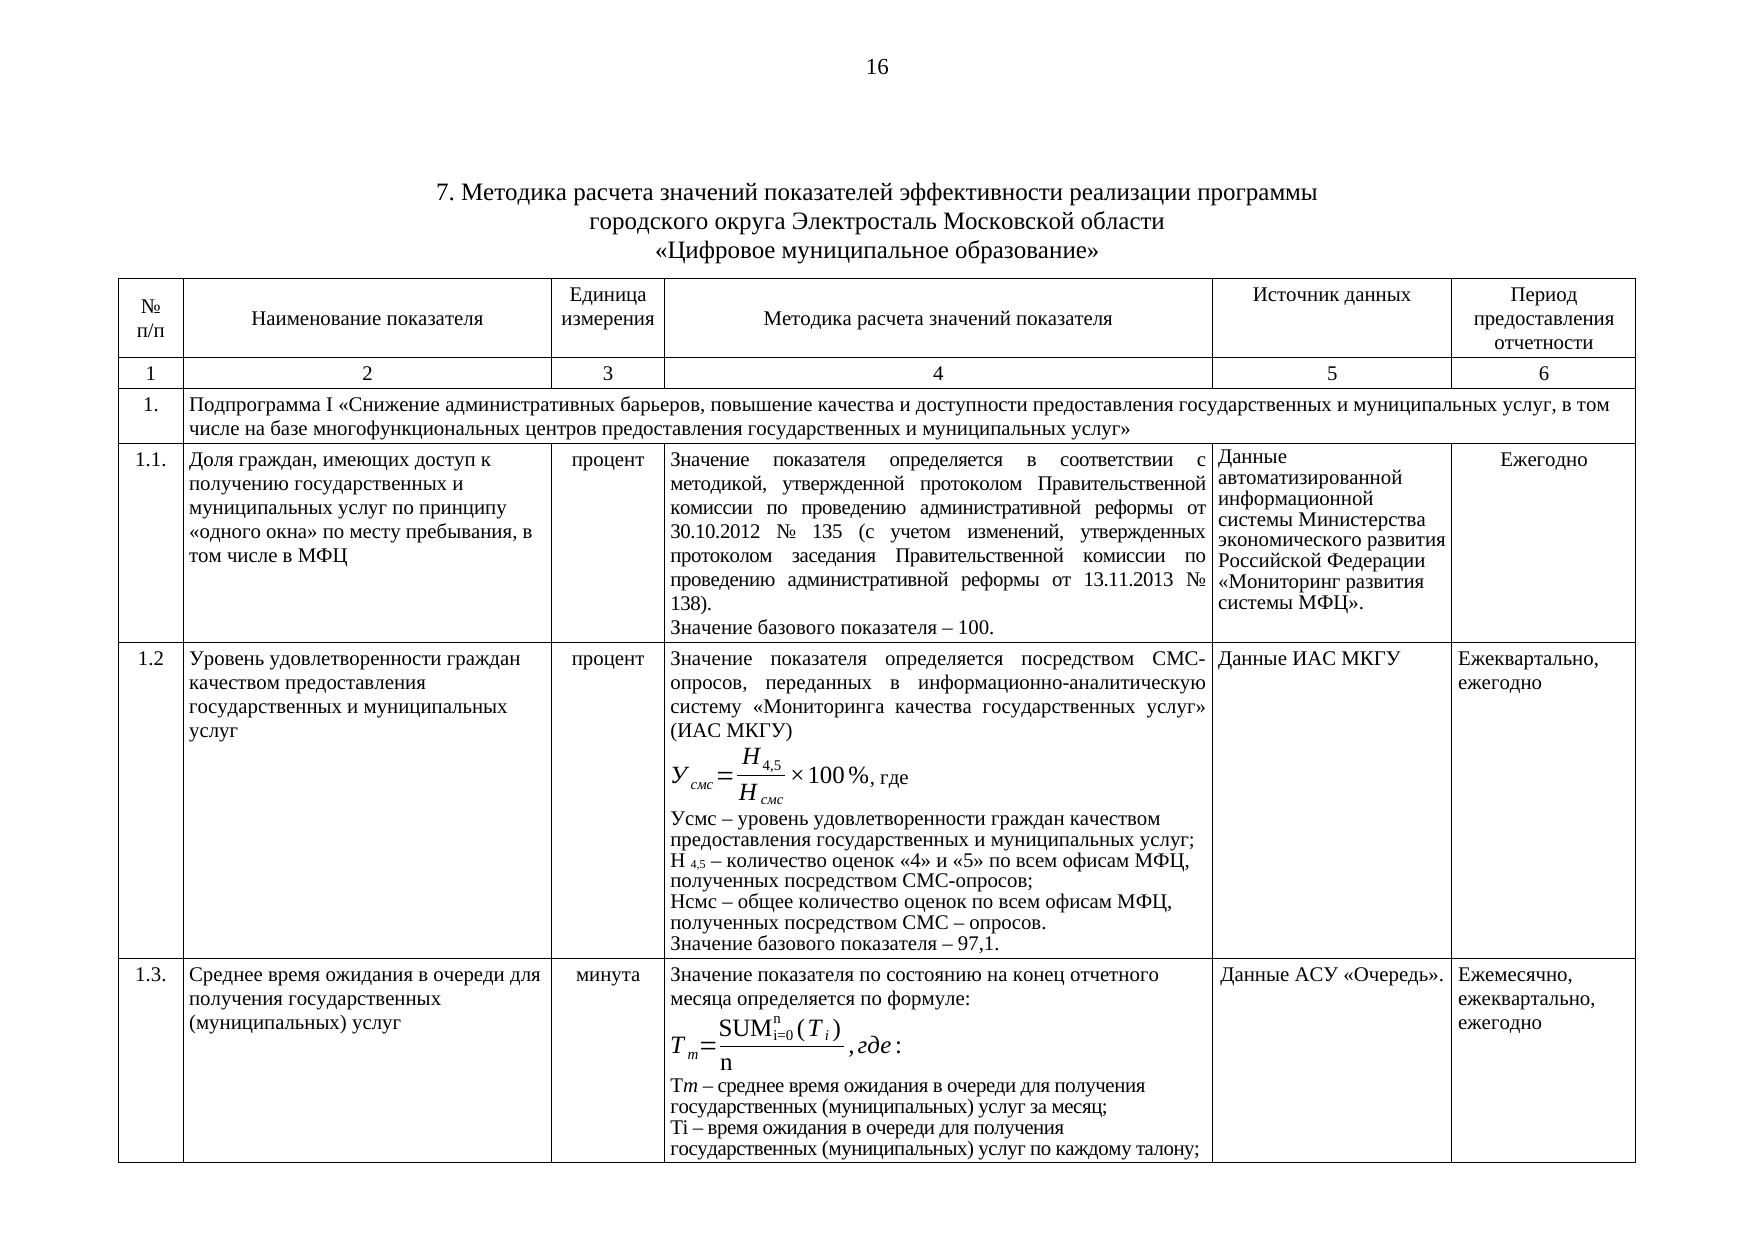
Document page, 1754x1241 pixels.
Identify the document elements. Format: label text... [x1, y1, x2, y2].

table_cell минута [552, 959, 664, 1162]
table_cell 3 [552, 358, 664, 388]
table_cell 5 [1213, 358, 1451, 388]
table_cell 1.3. [119, 959, 183, 1162]
table_cell Значение показателя определяется посредством СМС-опросов, переданных в информационно-аналитическую систему «Мониторинга качества государственных услуг» (ИАС МКГУ) , где Усмс – уровень удовлетворенности граждан качеством предоставления государственных и муниципальных услуг; Н 4,5 – количество оценок «4» и «5» по всем офисам МФЦ, полученных посредством СМС-опросов; Нсмс – общее количество оценок по всем офисам МФЦ, полученных посредством СМС – опросов. Значение базового показателя – 97,1. [665, 643, 1212, 957]
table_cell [1213, 959, 1451, 1162]
table_header Наименование показателя [184, 279, 551, 357]
table_cell Подпрограмма I «Снижение административных барьеров, повышение качества и доступности предоставления государственных и муниципальных услуг, в том числе на базе многофункциональных центров предоставления государственных и муниципальных услуг» [184, 389, 1635, 443]
table_cell 1. [119, 389, 183, 443]
table_header Единица измерения [552, 279, 664, 357]
table_cell 1 [119, 358, 183, 388]
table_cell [1452, 959, 1635, 1162]
table_header Методика расчета значений показателя [665, 279, 1212, 357]
table_cell 6 [1452, 358, 1635, 388]
text «Цифровое муниципальное образование» [118, 235, 1636, 263]
table_cell 2 [184, 358, 551, 388]
table_cell Ежеквартально, ежегодно [1452, 643, 1635, 957]
table_cell Доля граждан, имеющих доступ к получению государственных и муниципальных услуг по принципу «одного окна» по месту пребывания, в том числе в МФЦ [184, 444, 551, 642]
table_cell процент [552, 643, 664, 957]
table_cell Ежегодно [1452, 444, 1635, 642]
text 7. Методика расчета значений показателей эффективности реализации программы [118, 177, 1636, 206]
table_cell 4 [665, 358, 1212, 388]
table_header Период предоставления отчетности [1452, 279, 1635, 357]
table_header Источник данных [1213, 279, 1451, 357]
table_cell Данные ИАС МКГУ [1213, 643, 1451, 957]
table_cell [184, 959, 551, 1162]
table_cell 1.2 [119, 643, 183, 957]
table_cell 1.1. [119, 444, 183, 642]
table_cell Данные автоматизированной информационной системы Министерства экономического развития Российской Федерации «Мониторинг развития системы МФЦ». [1213, 444, 1451, 642]
table_cell процент [552, 444, 664, 642]
table_cell Значение показателя определяется в соответствии с методикой, утвержденной протоколом Правительственной комиссии по проведению административной реформы от 30.10.2012 № 135 (с учетом изменений, утвержденных протоколом заседания Правительственной комиссии по проведению административной реформы от 13.11.2013 № 138). Значение базового показателя – 100. [665, 444, 1212, 642]
table_cell Уровень удовлетворенности граждан качеством предоставления государственных и муниципальных услуг [184, 643, 551, 957]
text городского округа Электросталь Московской области [118, 206, 1636, 235]
table_header № п/п [119, 279, 183, 357]
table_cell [665, 959, 1212, 1162]
